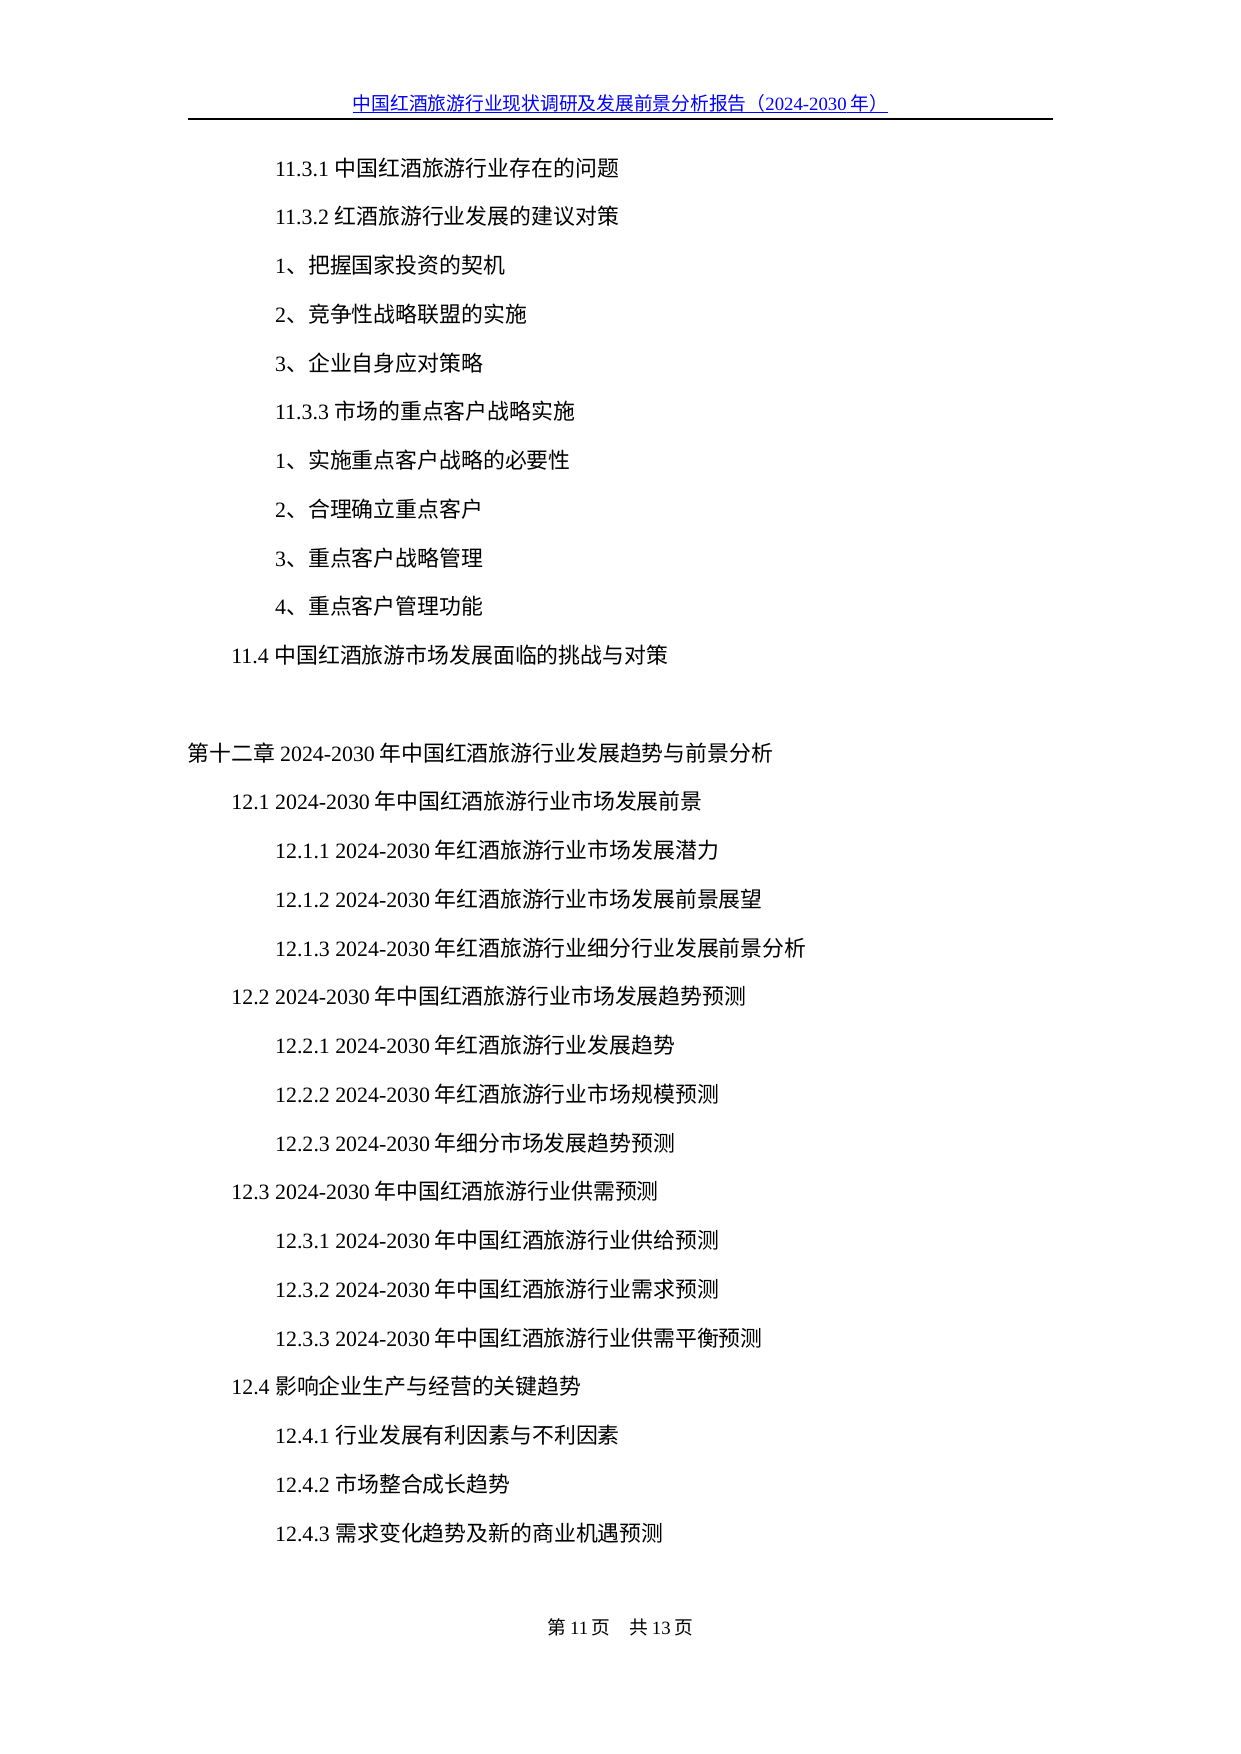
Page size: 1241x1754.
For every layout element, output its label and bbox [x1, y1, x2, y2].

text [187, 150, 1053, 1548]
